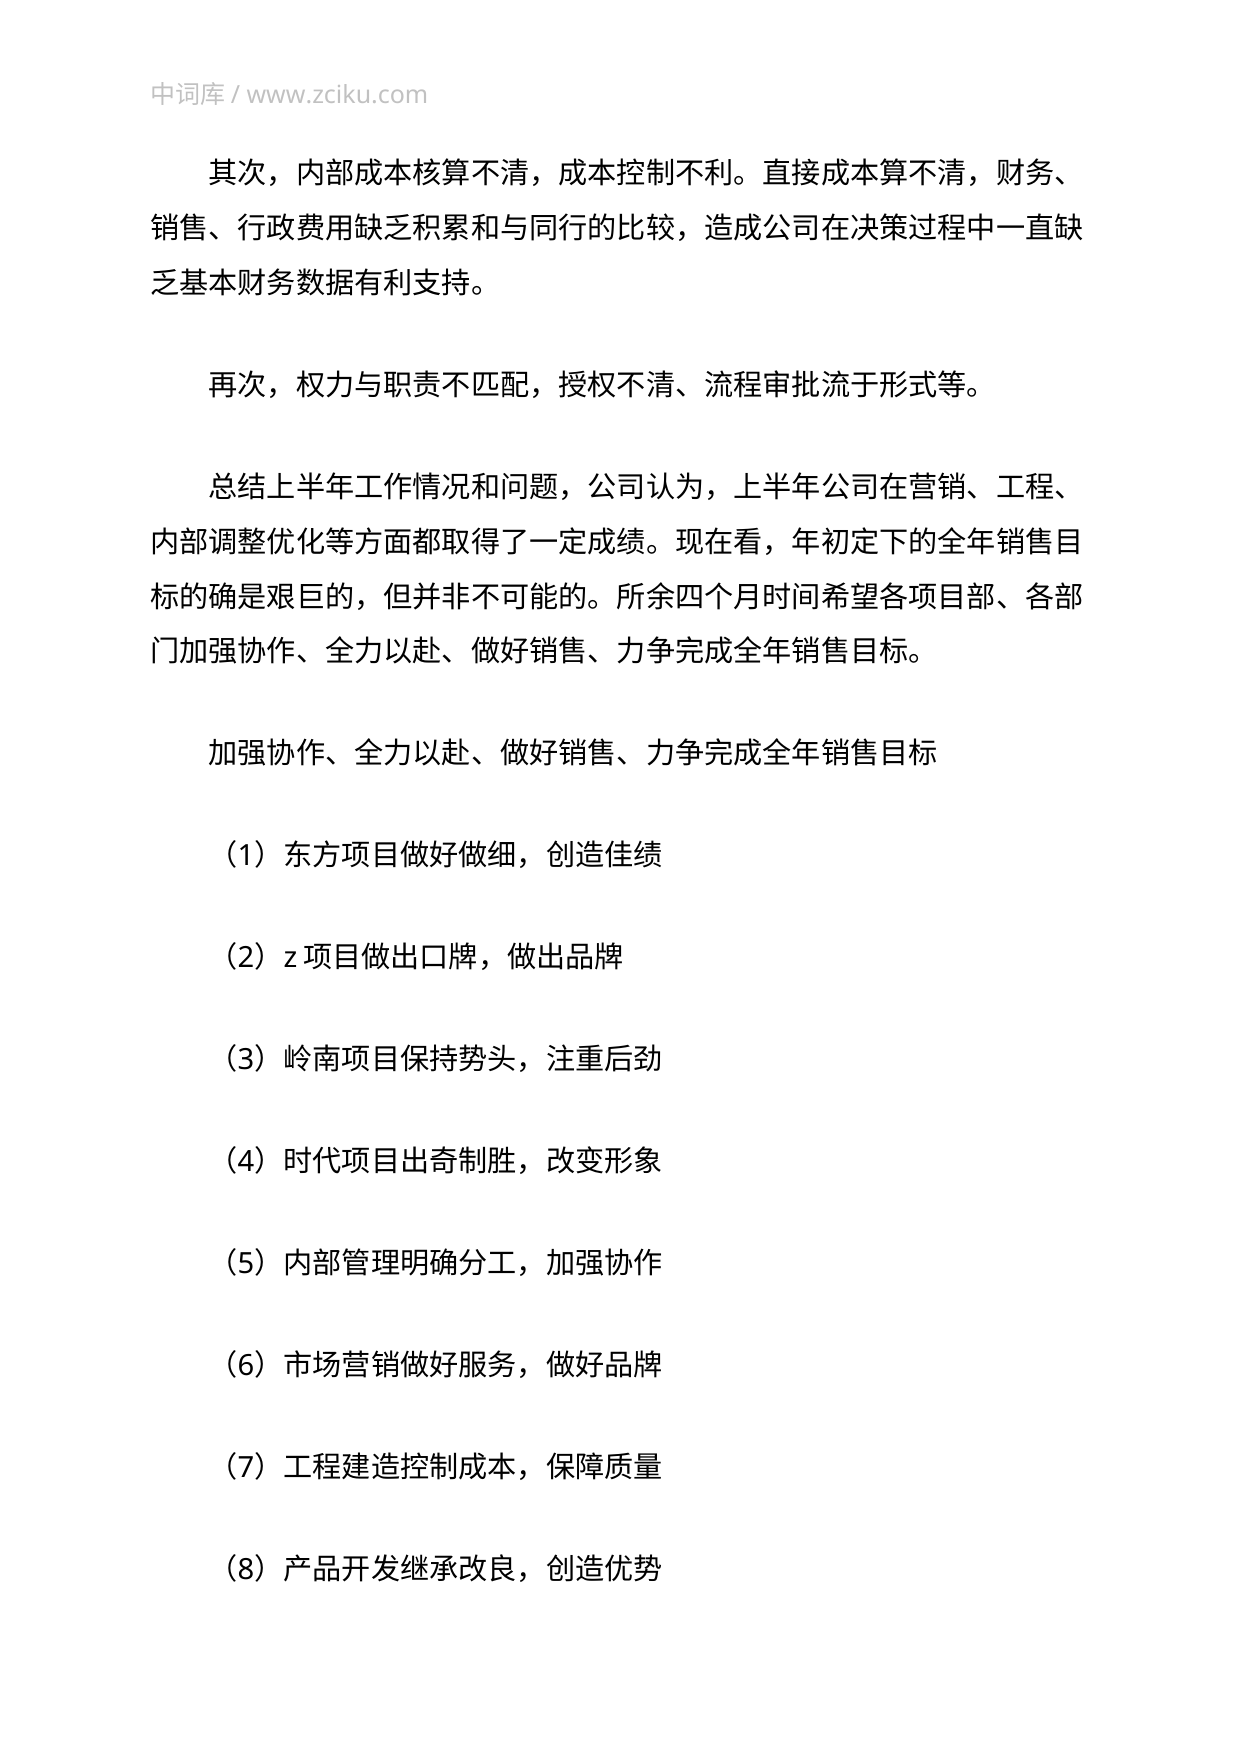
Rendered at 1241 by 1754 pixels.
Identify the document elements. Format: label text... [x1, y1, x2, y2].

text 其次，内部成本核算不清，成本控制不利。直接成本算不清，财务、销售、行政费用缺乏积累和与同行的比较，造成公司在决策过程中一直缺乏基本财务数据有利支持。 [150, 150, 1090, 302]
text （8）产品开发继承改良，创造优势 [150, 1545, 1090, 1588]
text 再次，权力与职责不匹配，授权不清、流程审批流于形式等。 [150, 362, 1090, 404]
text （7）工程建造控制成本，保障质量 [150, 1443, 1090, 1486]
text （1）东方项目做好做细，创造佳绩 [150, 832, 1090, 874]
text （5）内部管理明确分工，加强协作 [150, 1239, 1090, 1282]
text （6）市场营销做好服务，做好品牌 [150, 1341, 1090, 1384]
text （2）z项目做出口牌，做出品牌 [150, 933, 1090, 976]
text 加强协作、全力以赴、做好销售、力争完成全年销售目标 [150, 730, 1090, 772]
text 总结上半年工作情况和问题，公司认为，上半年公司在营销、工程、内部调整优化等方面都取得了一定成绩。现在看，年初定下的全年销售目标的确是艰巨的，但并非不可能的。所余四个月时间希望各项目部、各部门加强协作、全力以赴、做好销售、力争完成全年销售目标。 [150, 463, 1090, 670]
text （3）岭南项目保持势头，注重后劲 [150, 1036, 1090, 1078]
text （4）时代项目出奇制胜，改变形象 [150, 1137, 1090, 1180]
